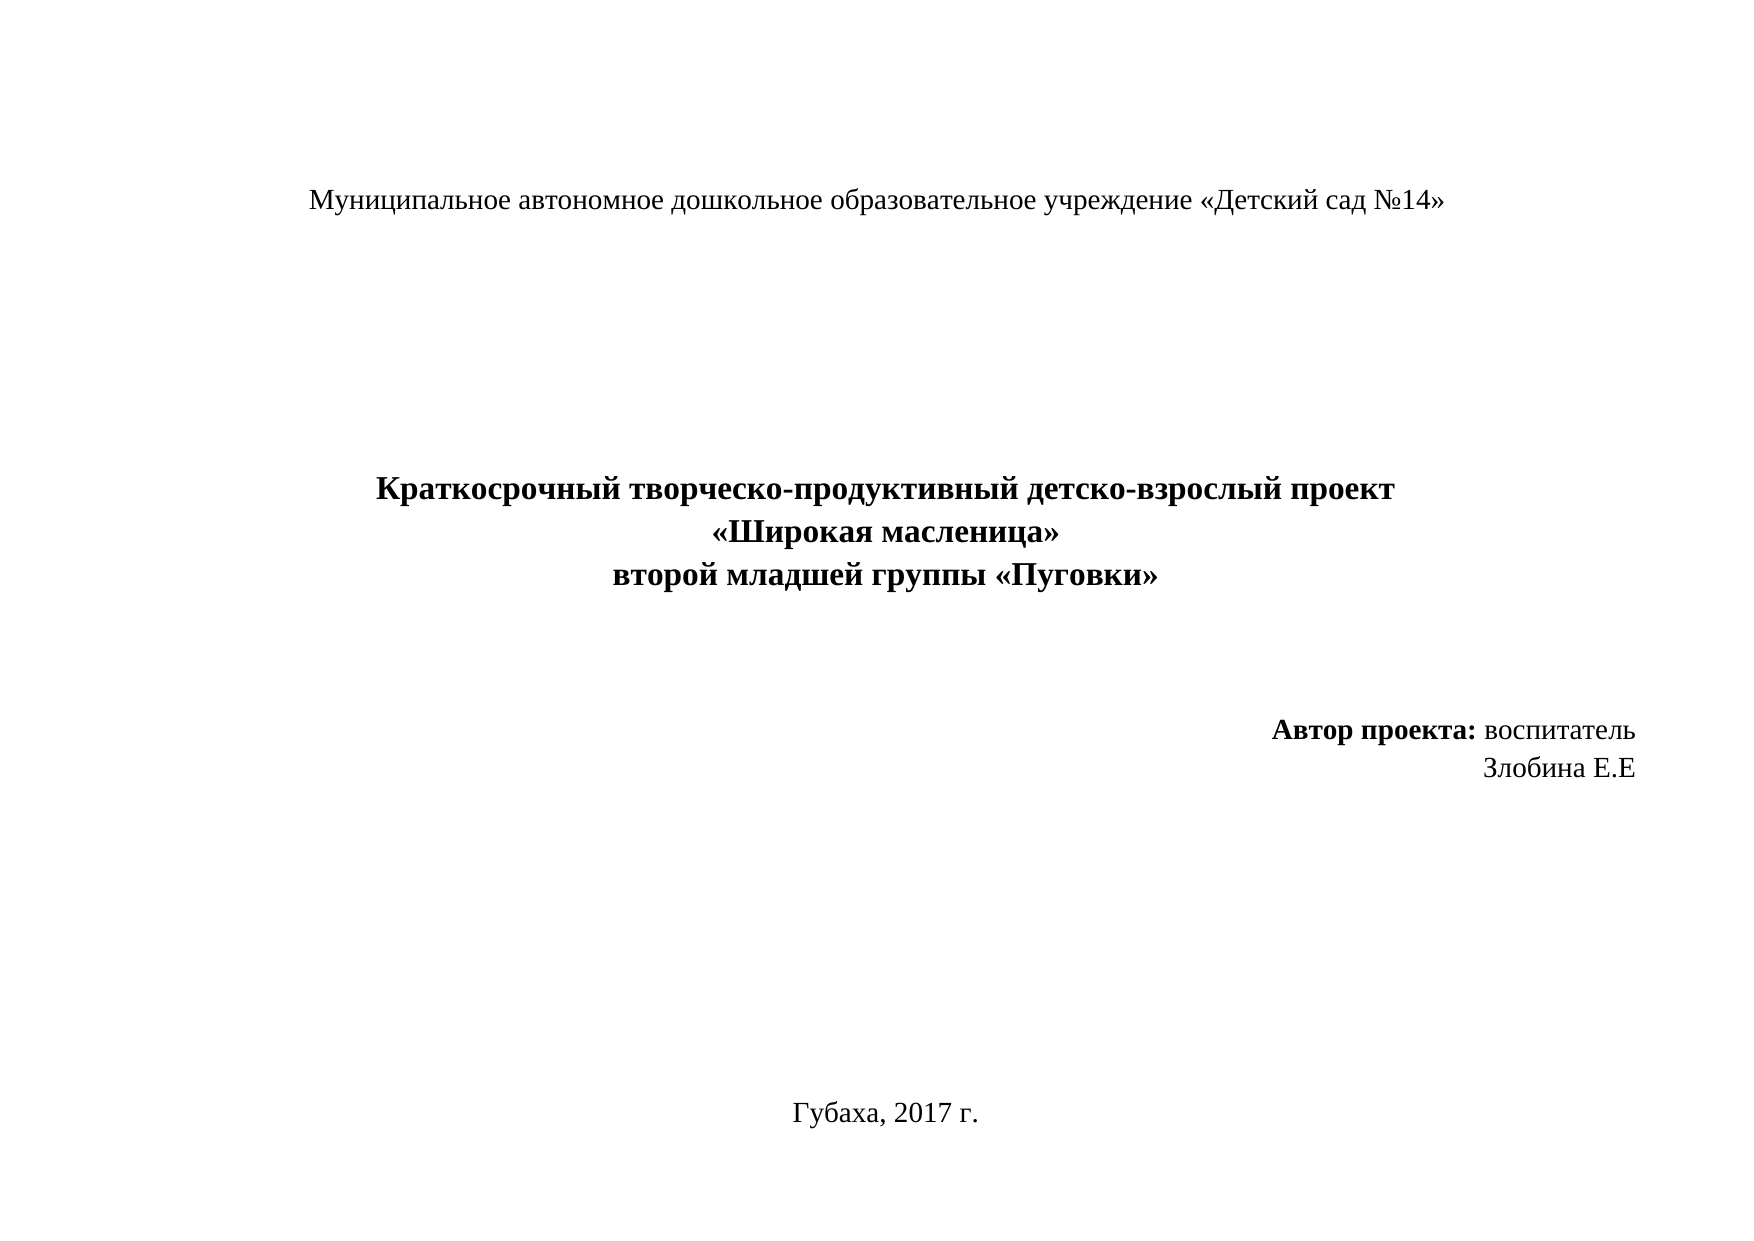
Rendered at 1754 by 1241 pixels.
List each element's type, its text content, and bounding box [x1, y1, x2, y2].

text Злобина Е.Е [135, 751, 1636, 784]
text Муниципальное автономное дошкольное образовательное учреждение «Детский сад №14» [118, 182, 1636, 215]
text Краткосрочный творческо-продуктивный детско-взрослый проект [135, 469, 1636, 507]
text Губаха, 2017 г. [135, 1095, 1636, 1128]
text второй младшей группы «Пуговки» [135, 555, 1636, 593]
text «Широкая масленица» [135, 512, 1636, 550]
text Автор проекта: воспитатель [135, 712, 1636, 746]
